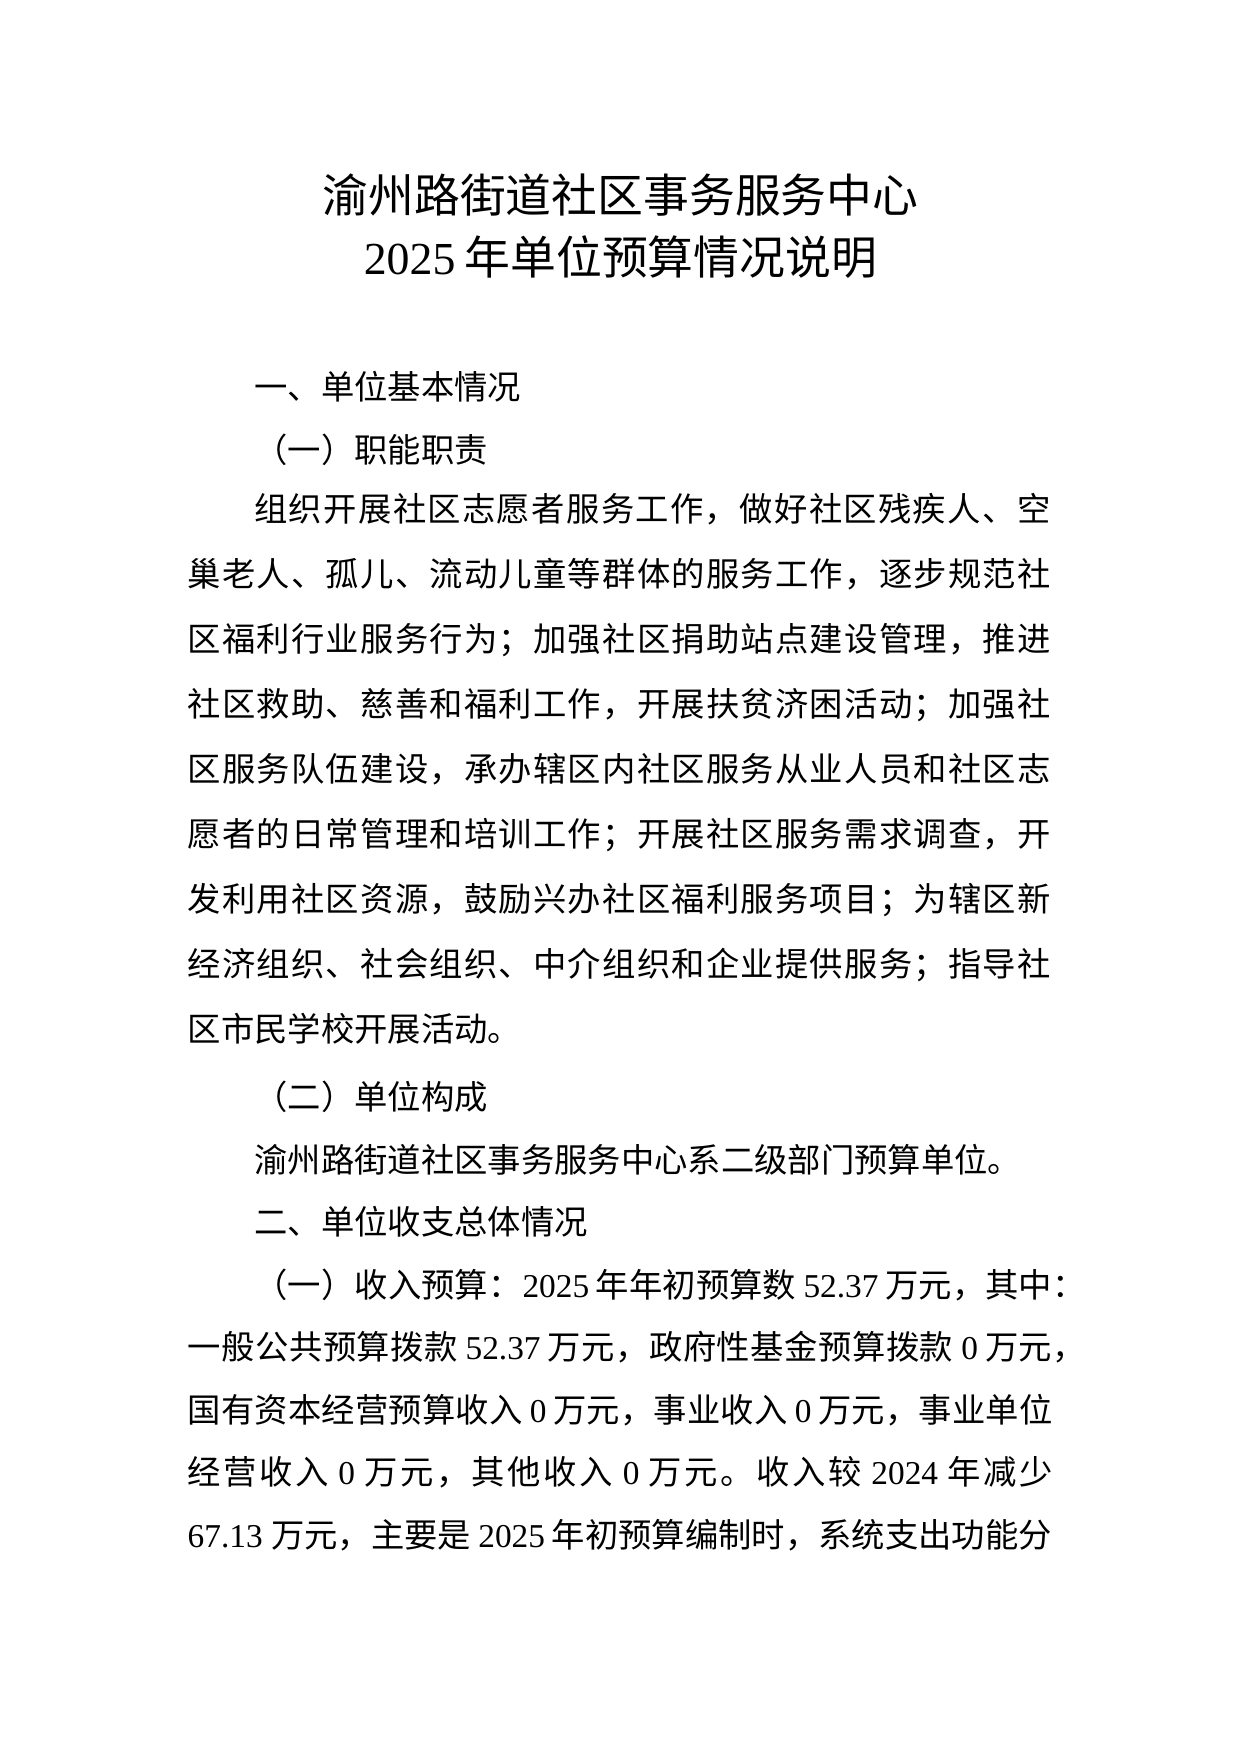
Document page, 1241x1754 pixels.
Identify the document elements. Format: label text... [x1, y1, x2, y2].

list 渝州路街道社区事务服务中心系二级部门预算单位。 [187, 1122, 1053, 1184]
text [187, 1247, 1053, 1559]
text （一）职能职责 [187, 412, 1053, 474]
text 渝州路街道社区事务服务中心 [187, 162, 1053, 224]
text （二）单位构成 [187, 1059, 1053, 1122]
text 2025年单位预算情况说明 [187, 224, 1053, 287]
text 一、单位基本情况 [187, 349, 1053, 412]
text 组织开展社区志愿者服务工作，做好社区残疾人、空巢老人、孤儿、流动儿童等群体的服务工作，逐步规范社区福利行业服务行为；加强社区捐助站点建设管理，推进社区救助、慈善和福利工作，开展扶贫济困活动；加强社区服务队伍建设，承办辖区内社区服务从业人员和社区志愿者的日常管理和培训工作；开展社区服务需求调查，开发利用社区资源，鼓励兴办社区福利服务项目；为辖区新经济组织、社会组织、中介组织和企业提供服务；指导社区市民学校开展活动。 [187, 474, 1053, 1059]
text 二、单位收支总体情况 [187, 1184, 1053, 1247]
